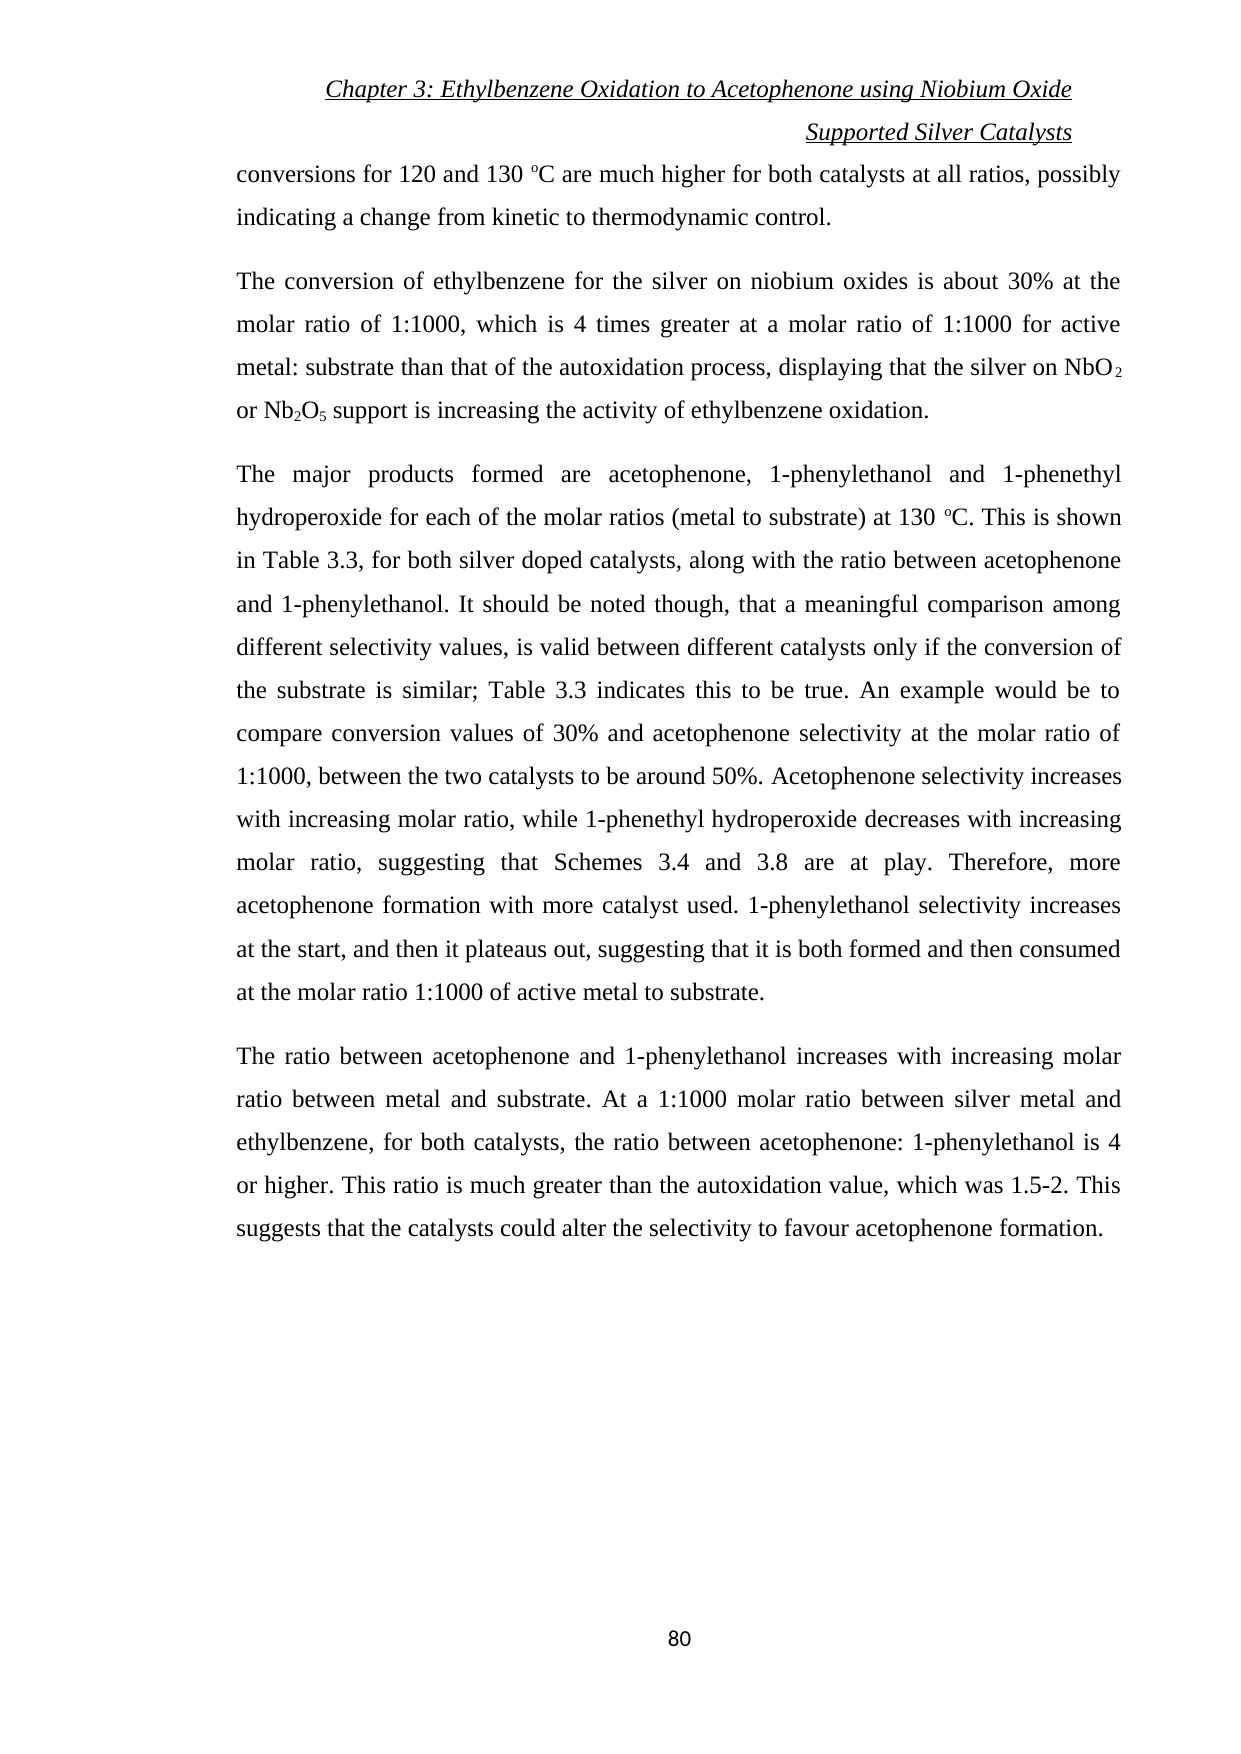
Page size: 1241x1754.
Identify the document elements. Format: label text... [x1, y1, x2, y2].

text The ratio between acetophenone and 1-phenylethanol increases with increasing molar ratio between metal and substrate. At a 1:1000 molar ratio between silver metal and ethylbenzene, for both catalysts, the ratio between acetophenone: 1-phenylethanol is 4 or higher. This ratio is much greater than the autoxidation value, which was 1.5-2. This suggests that the catalysts could alter the selectivity to favour acetophenone formation. [236, 1041, 1122, 1242]
text The major products formed are acetophenone, 1-phenylethanol and 1-phenethyl hydroperoxide for each of the molar ratios (metal to substrate) at 130 oC. This is shown in Table 3.3, for both silver doped catalysts, along with the ratio between acetophenone and 1-phenylethanol. It should be noted though, that a meaningful comparison among different selectivity values, is valid between different catalysts only if the conversion of the substrate is similar; Table 3.3 indicates this to be true. An example would be to compare conversion values of 30% and acetophenone selectivity at the molar ratio of 1:1000, between the two catalysts to be around 50%. Acetophenone selectivity increases with increasing molar ratio, while 1-phenethyl hydroperoxide decreases with increasing molar ratio, suggesting that Schemes 3.4 and 3.8 are at play. Therefore, more acetophenone formation with more catalyst used. 1-phenylethanol selectivity increases at the start, and then it plateaus out, suggesting that it is both formed and then consumed at the molar ratio 1:1000 of active metal to substrate. [236, 459, 1122, 1006]
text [236, 159, 1122, 231]
text The conversion of ethylbenzene for the silver on niobium oxides is about 30% at the molar ratio of 1:1000, which is 4 times greater at a molar ratio of 1:1000 for active metal: substrate than that of the autoxidation process, displaying that the silver on NbO2 or Nb2O5 support is increasing the activity of ethylbenzene oxidation. [236, 266, 1122, 424]
